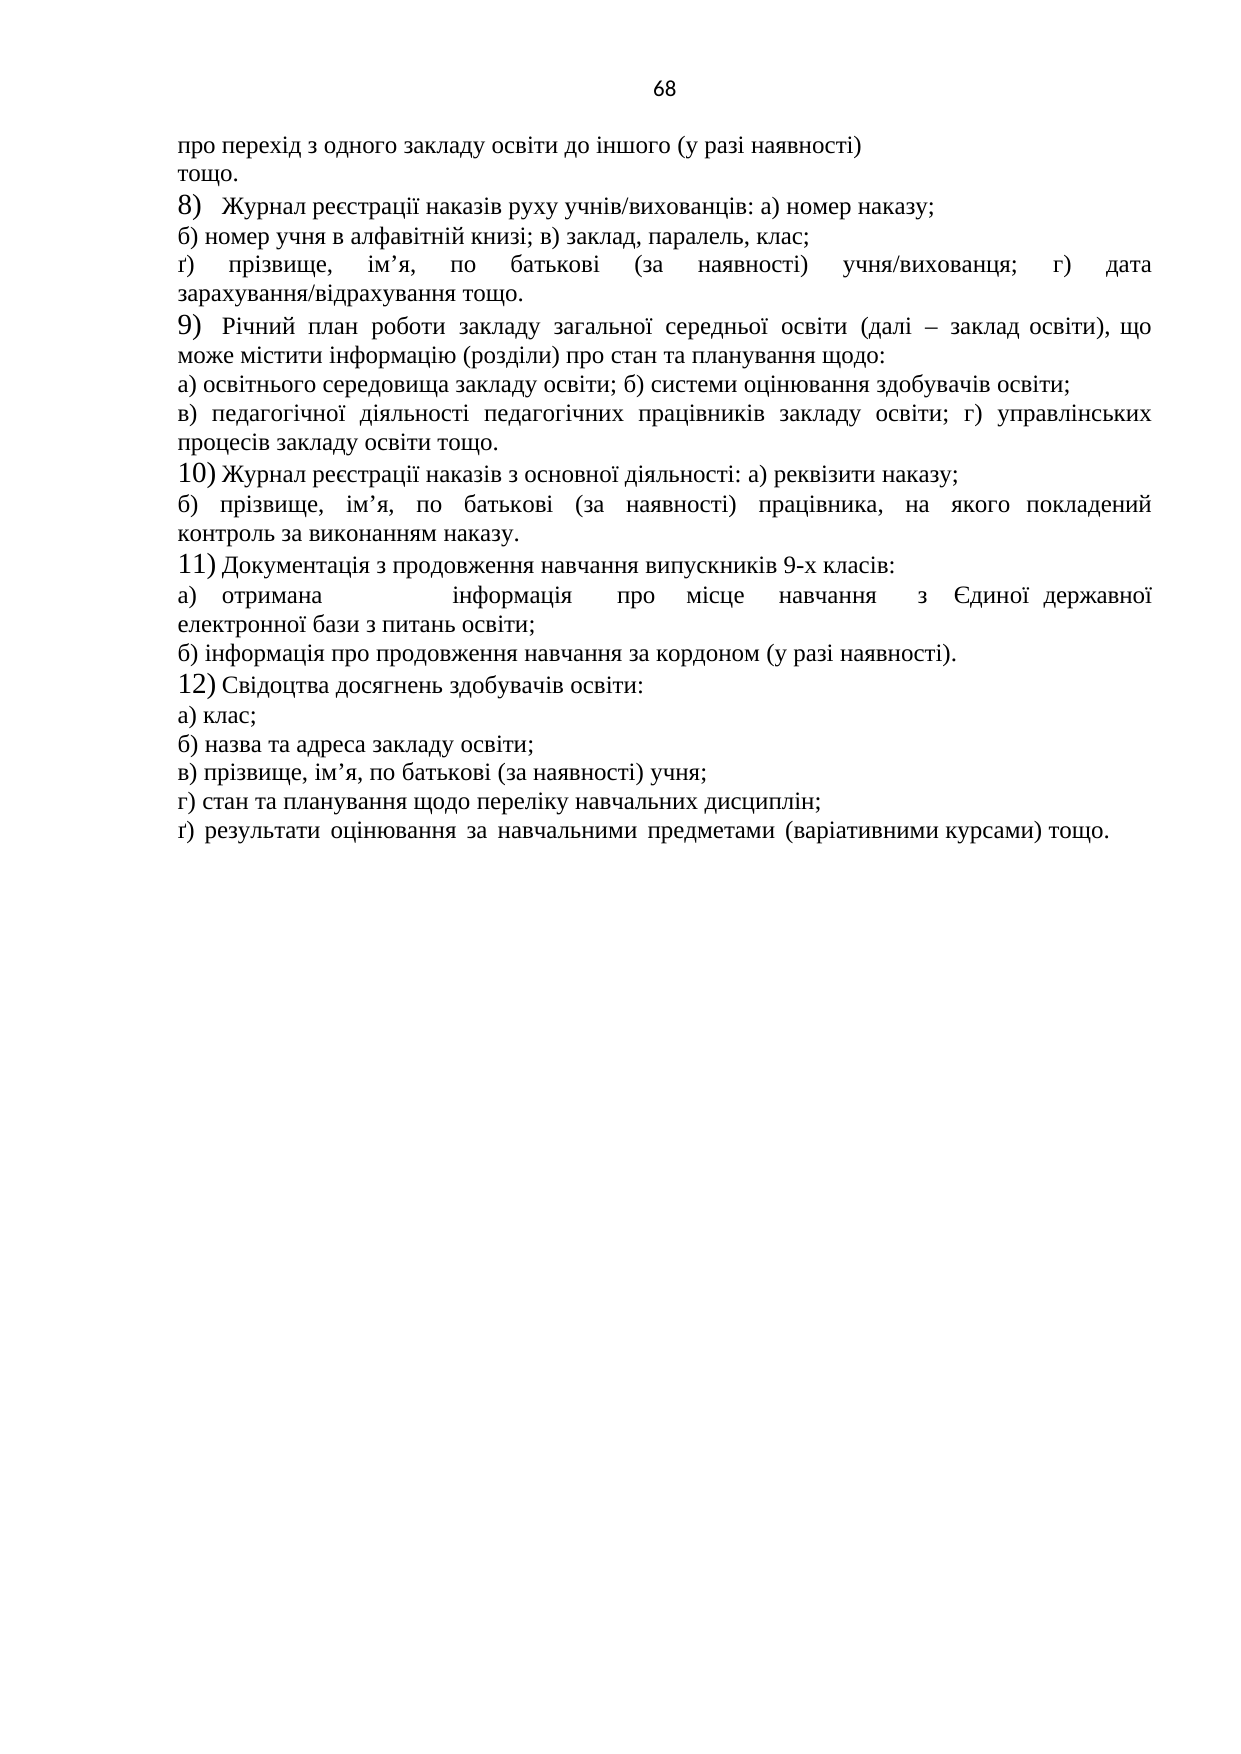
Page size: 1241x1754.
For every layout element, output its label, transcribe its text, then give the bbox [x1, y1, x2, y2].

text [177, 130, 1152, 158]
text а) освітнього середовища закладу освіти; б) системи оцінювання здобувачів освіти; [177, 369, 1152, 398]
list Журнал реєстрації наказів руху учнів/вихованців: а) номер наказу; [177, 187, 1152, 221]
text ґ) прізвище, ім’я, по батькові (за наявності) учня/вихованця; г) дата зарахування/відрахування тощо. [177, 249, 1152, 307]
text тощо. [177, 158, 1152, 187]
text в) педагогічної діяльності педагогічних працівників закладу освіти; г) управлінських процесів закладу освіти тощо. [177, 398, 1152, 456]
list Свідоцтва досягнень здобувачів освіти: [177, 666, 1152, 700]
list Річний план роботи закладу загальної середньої освіти (далі – заклад освіти), що може містити інформацію (розділи) про стан та планування щодо: [177, 307, 1152, 369]
text а) клас; [177, 700, 1152, 729]
text б) номер учня в алфавітній книзі; в) заклад, паралель, клас; [177, 221, 1152, 249]
text б) назва та адреса закладу освіти; [177, 729, 1152, 757]
list Журнал реєстрації наказів з основної діяльності: а) реквізити наказу; [177, 456, 1152, 489]
text г) стан та планування щодо переліку навчальних дисциплін; [177, 786, 1152, 815]
text в) прізвище, ім’я, по батькові (за наявності) учня; [177, 757, 1152, 786]
text а) отримана інформація про місце навчання з Єдиної державної електронної бази з питань освіти; [177, 580, 1152, 638]
list Документація з продовження навчання випускників 9-х класів: [177, 547, 1152, 580]
text б) прізвище, ім’я, по батькові (за наявності) працівника, на якого покладений контроль за виконанням наказу. [177, 489, 1152, 547]
text ґ) результати оцінювання за навчальними предметами (варіативними курсами) тощо. [177, 815, 1152, 844]
text б) інформація про продовження навчання за кордоном (у разі наявності). [177, 638, 1152, 666]
